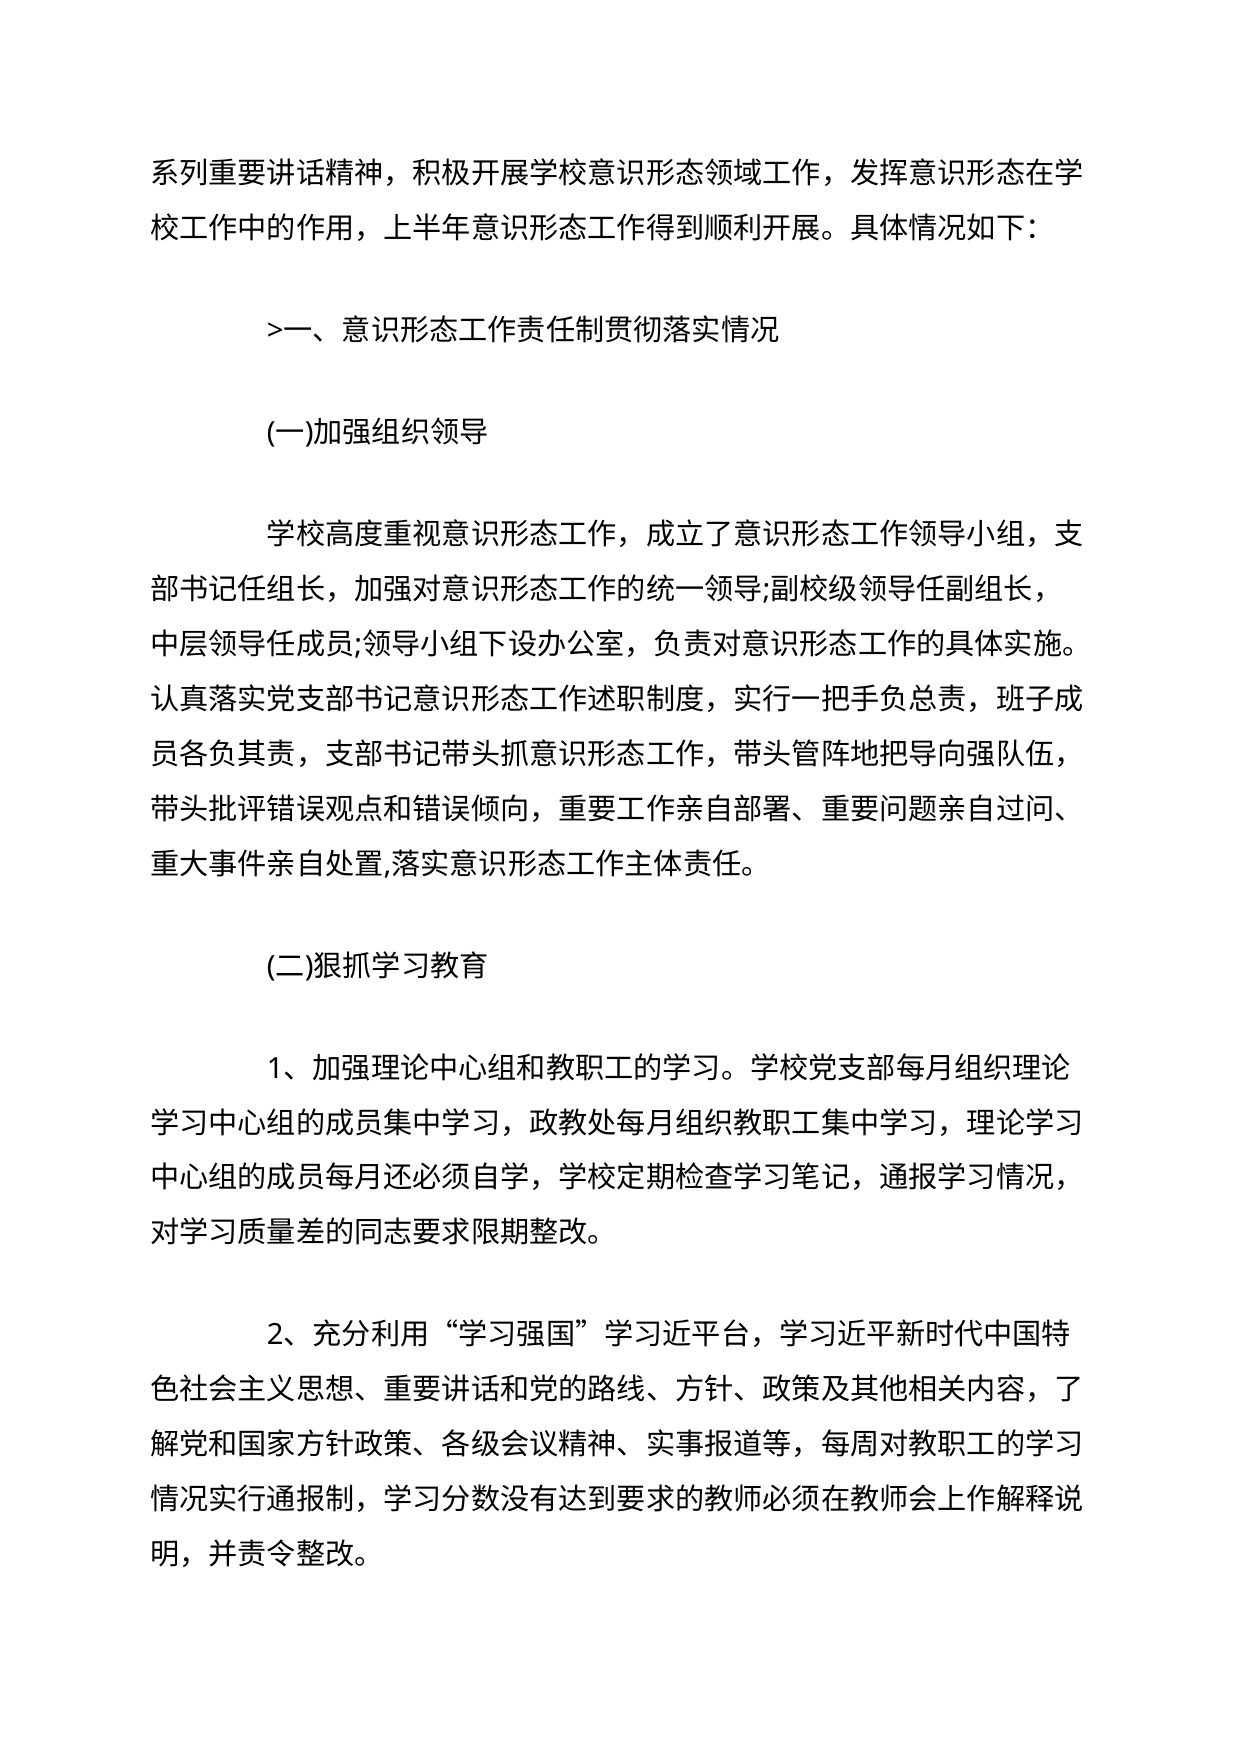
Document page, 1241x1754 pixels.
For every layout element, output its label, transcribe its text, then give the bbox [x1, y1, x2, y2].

text (二)狠抓学习教育 [150, 942, 1090, 984]
text 1、加强理论中心组和教职工的学习。学校党支部每月组织理论学习中心组的成员集中学习，政教处每月组织教职工集中学习，理论学习中心组的成员每月还必须自学，学校定期检查学习笔记，通报学习情况，对学习质量差的同志要求限期整改。 [150, 1044, 1090, 1251]
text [150, 150, 1090, 247]
text 2、充分利用“学习强国”学习近平台，学习近平新时代中国特色社会主义思想、重要讲话和党的路线、方针、政策及其他相关内容，了解党和国家方针政策、各级会议精神、实事报道等，每周对教职工的学习情况实行通报制，学习分数没有达到要求的教师必须在教师会上作解释说明，并责令整改。 [150, 1311, 1090, 1573]
text >一、意识形态工作责任制贯彻落实情况 [150, 307, 1090, 349]
text 学校高度重视意识形态工作，成立了意识形态工作领导小组，支部书记任组长，加强对意识形态工作的统一领导;副校级领导任副组长，中层领导任成员;领导小组下设办公室，负责对意识形态工作的具体实施。认真落实党支部书记意识形态工作述职制度，实行一把手负总责，班子成员各负其责，支部书记带头抓意识形态工作，带头管阵地把导向强队伍，带头批评错误观点和错误倾向，重要工作亲自部署、重要问题亲自过问、重大事件亲自处置,落实意识形态工作主体责任。 [150, 511, 1090, 883]
text (一)加强组织领导 [150, 409, 1090, 451]
